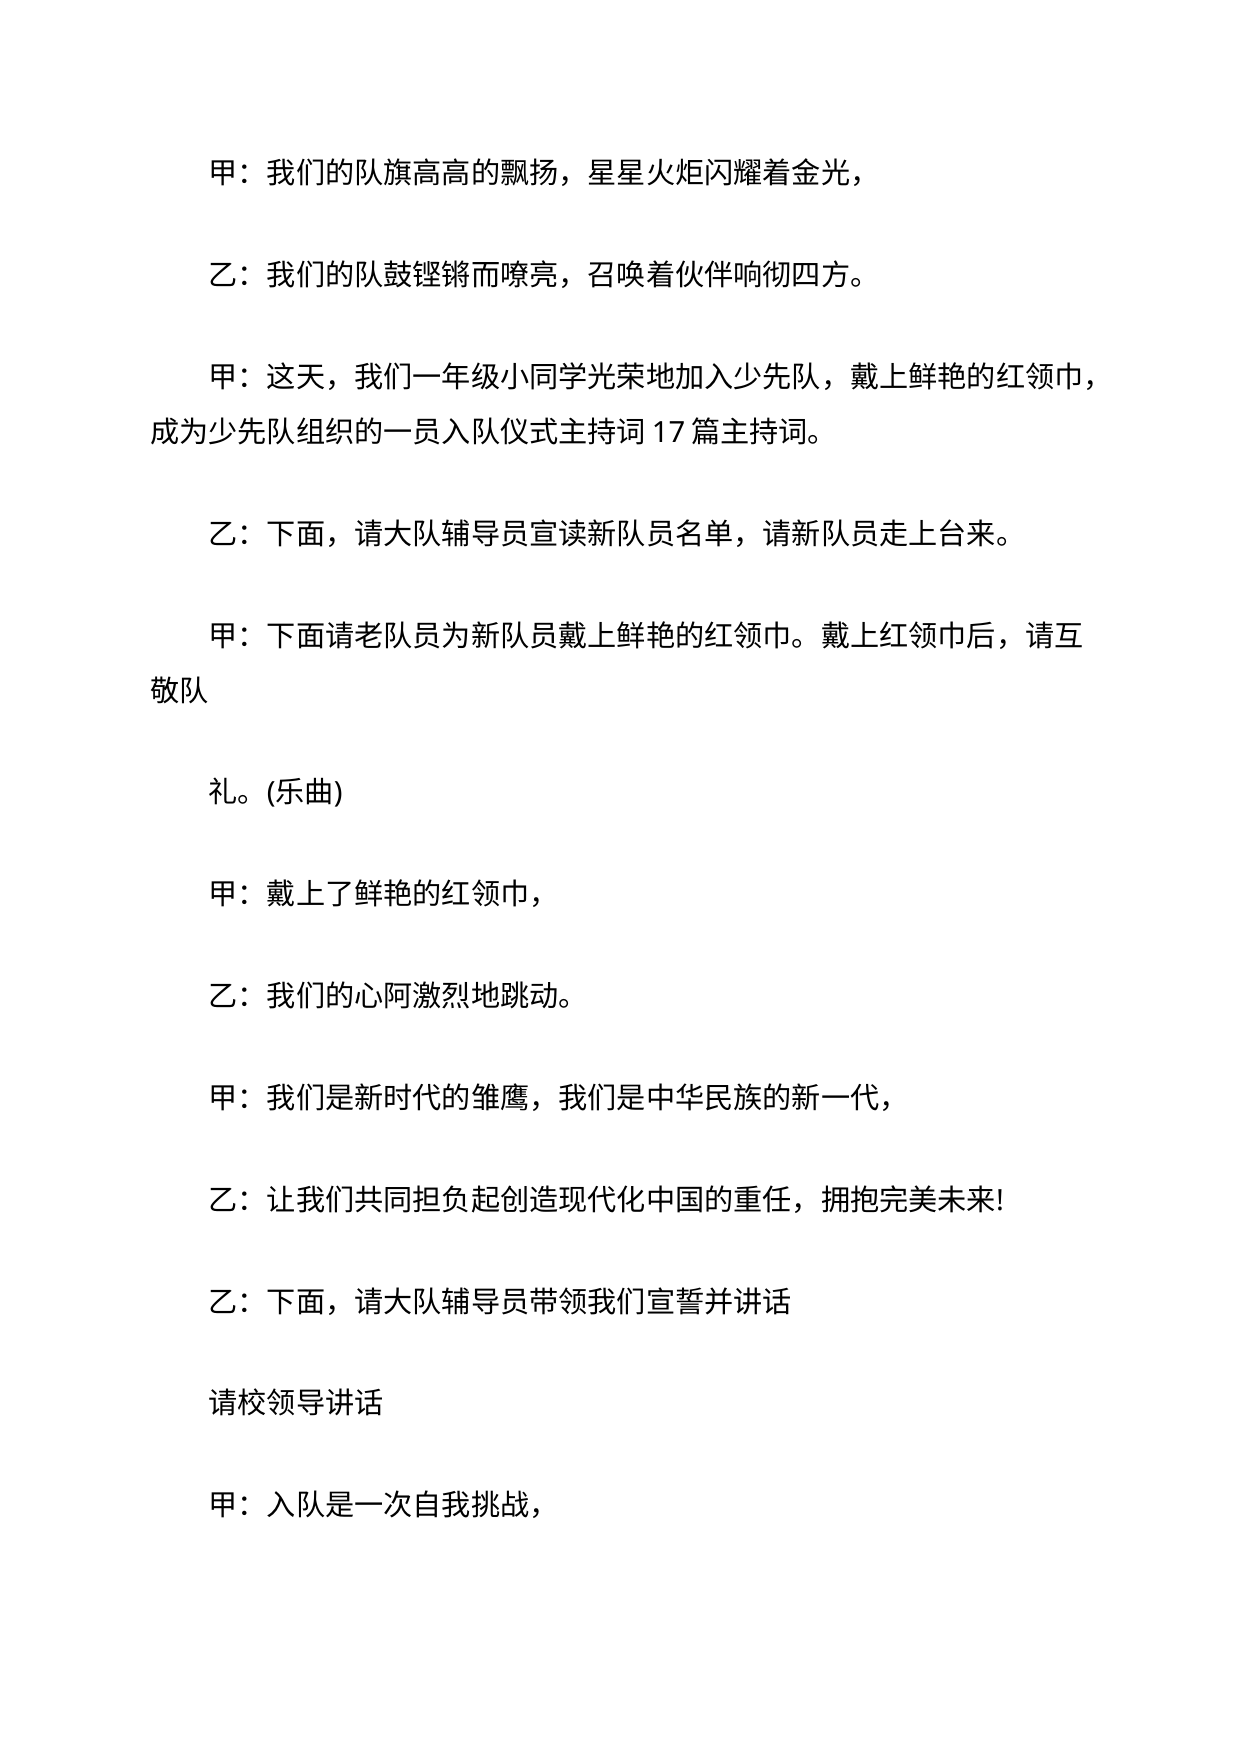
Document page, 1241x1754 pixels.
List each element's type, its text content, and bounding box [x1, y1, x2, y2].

text 乙：下面，请大队辅导员带领我们宣誓并讲话 [150, 1278, 1090, 1320]
text 甲：这天，我们一年级小同学光荣地加入少先队，戴上鲜艳的红领巾，成为少先队组织的一员入队仪式主持词17篇主持词。 [150, 353, 1090, 451]
text 礼。(乐曲) [150, 769, 1090, 811]
text 乙：下面，请大队辅导员宣读新队员名单，请新队员走上台来。 [150, 510, 1090, 553]
text 请校领导讲话 [150, 1380, 1090, 1422]
text 甲：入队是一次自我挑战， [150, 1482, 1090, 1524]
text 乙：我们的心阿激烈地跳动。 [150, 973, 1090, 1015]
text 乙：让我们共同担负起创造现代化中国的重任，拥抱完美未来! [150, 1176, 1090, 1218]
text 乙：我们的队鼓铿锵而嘹亮，召唤着伙伴响彻四方。 [150, 252, 1090, 294]
text 甲：我们的队旗高高的飘扬，星星火炬闪耀着金光， [150, 150, 1090, 192]
text 甲：戴上了鲜艳的红领巾， [150, 871, 1090, 913]
text 甲：下面请老队员为新队员戴上鲜艳的红领巾。戴上红领巾后，请互敬队 [150, 612, 1090, 709]
text 甲：我们是新时代的雏鹰，我们是中华民族的新一代， [150, 1074, 1090, 1117]
